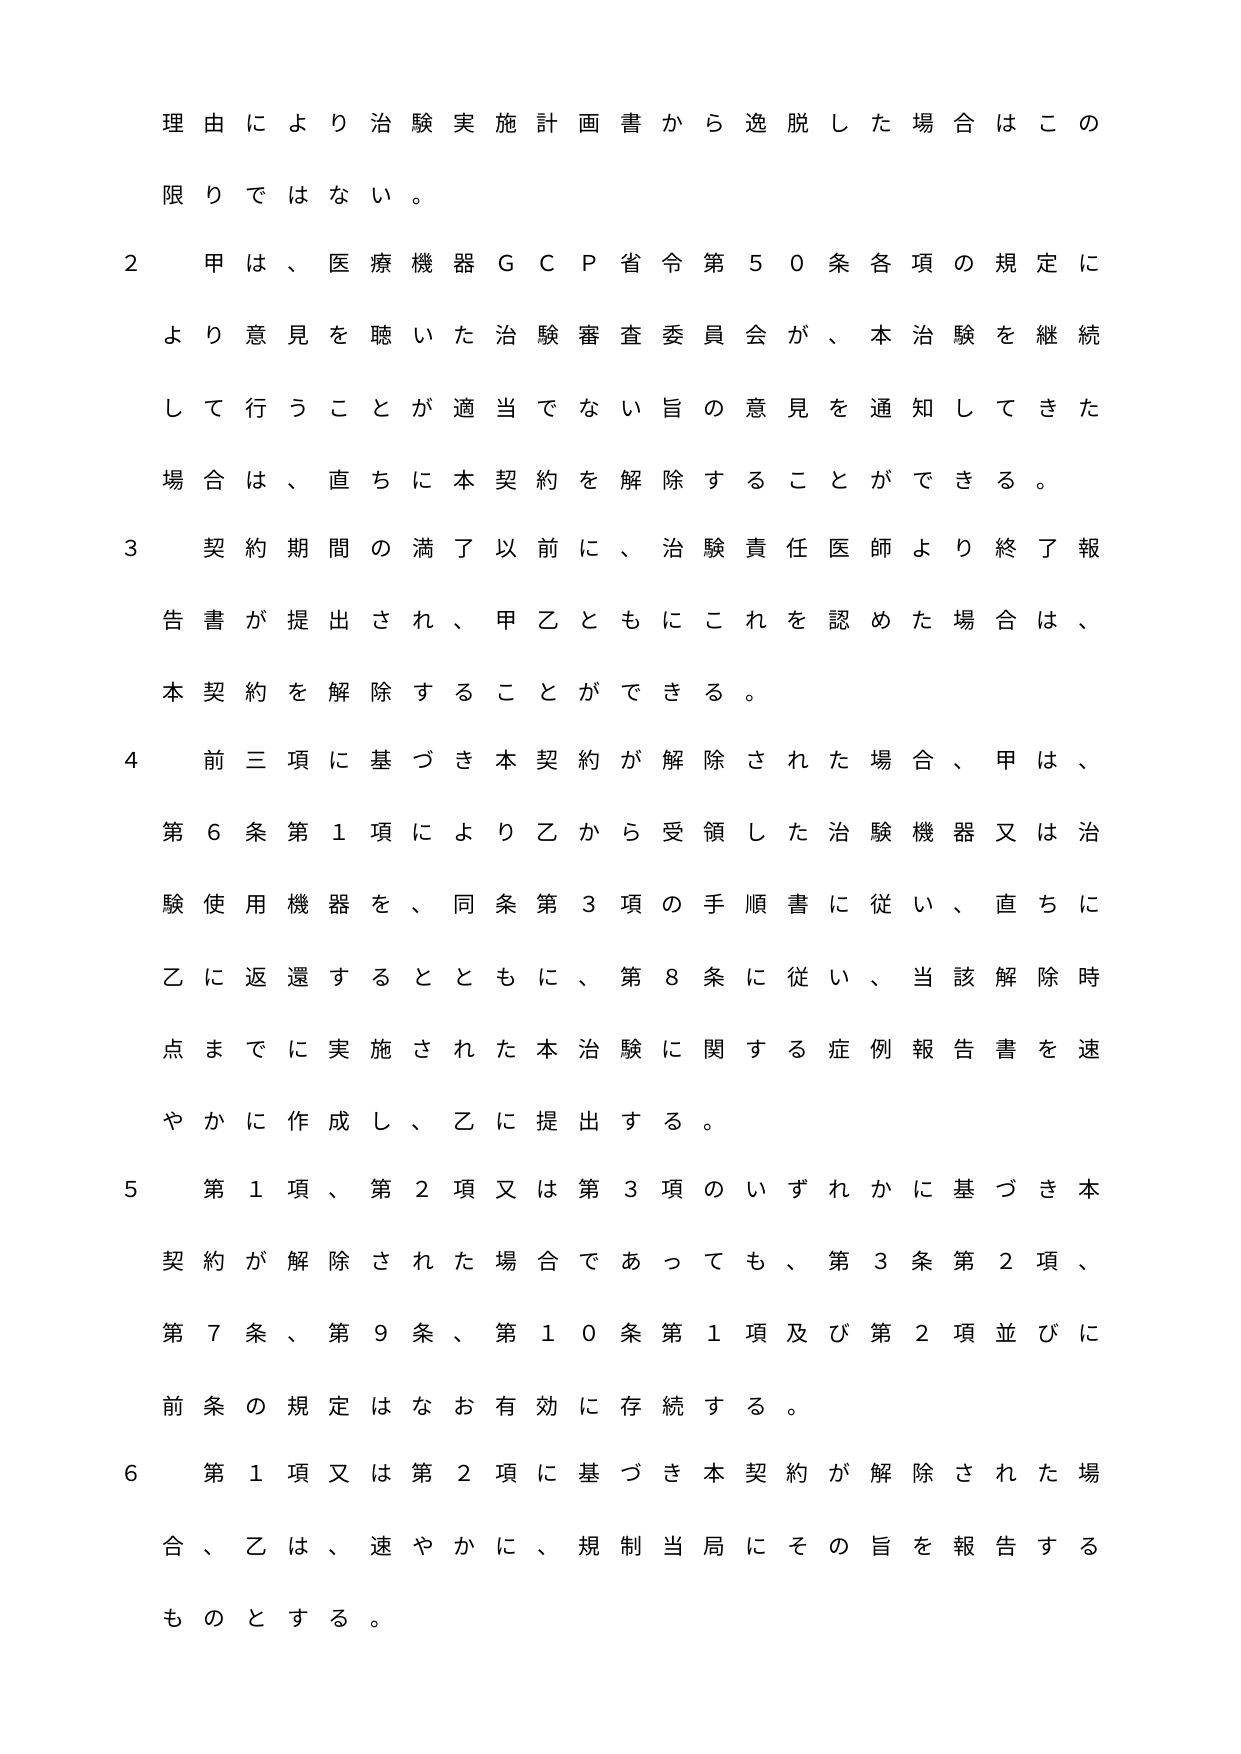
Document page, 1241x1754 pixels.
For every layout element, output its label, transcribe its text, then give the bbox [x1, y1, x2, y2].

text ６ 第１項又は第２項に基づき本契約が解除された場合、乙は、速やかに、規制当局にその旨を報告するものとする。 [120, 1441, 1120, 1648]
text ３ 契約期間の満了以前に、治験責任医師より終了報告書が提出され、甲乙ともにこれを認めた場合は、本契約を解除することができる。 [120, 515, 1120, 722]
text ５ 第１項、第２項又は第３項のいずれかに基づき本契約が解除された場合であっても、第３条第２項、第７条、第９条、第１０条第１項及び第２項並びに前条の規定はなお有効に存続する。 [120, 1156, 1120, 1436]
text ２ 甲は、医療機器ＧＣＰ省令第５０条各項の規定により意見を聴いた治験審査委員会が、本治験を継続して行うことが適当でない旨の意見を通知してきた場合は、直ちに本契約を解除することができる。 [120, 231, 1120, 510]
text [120, 91, 1120, 226]
text ４ 前三項に基づき本契約が解除された場合、甲は、第６条第１項により乙から受領した治験機器又は治験使用機器を、同条第３項の手順書に従い、直ちに乙に返還するとともに、第８条に従い、当該解除時点までに実施された本治験に関する症例報告書を速やかに作成し、乙に提出する。 [120, 727, 1120, 1152]
